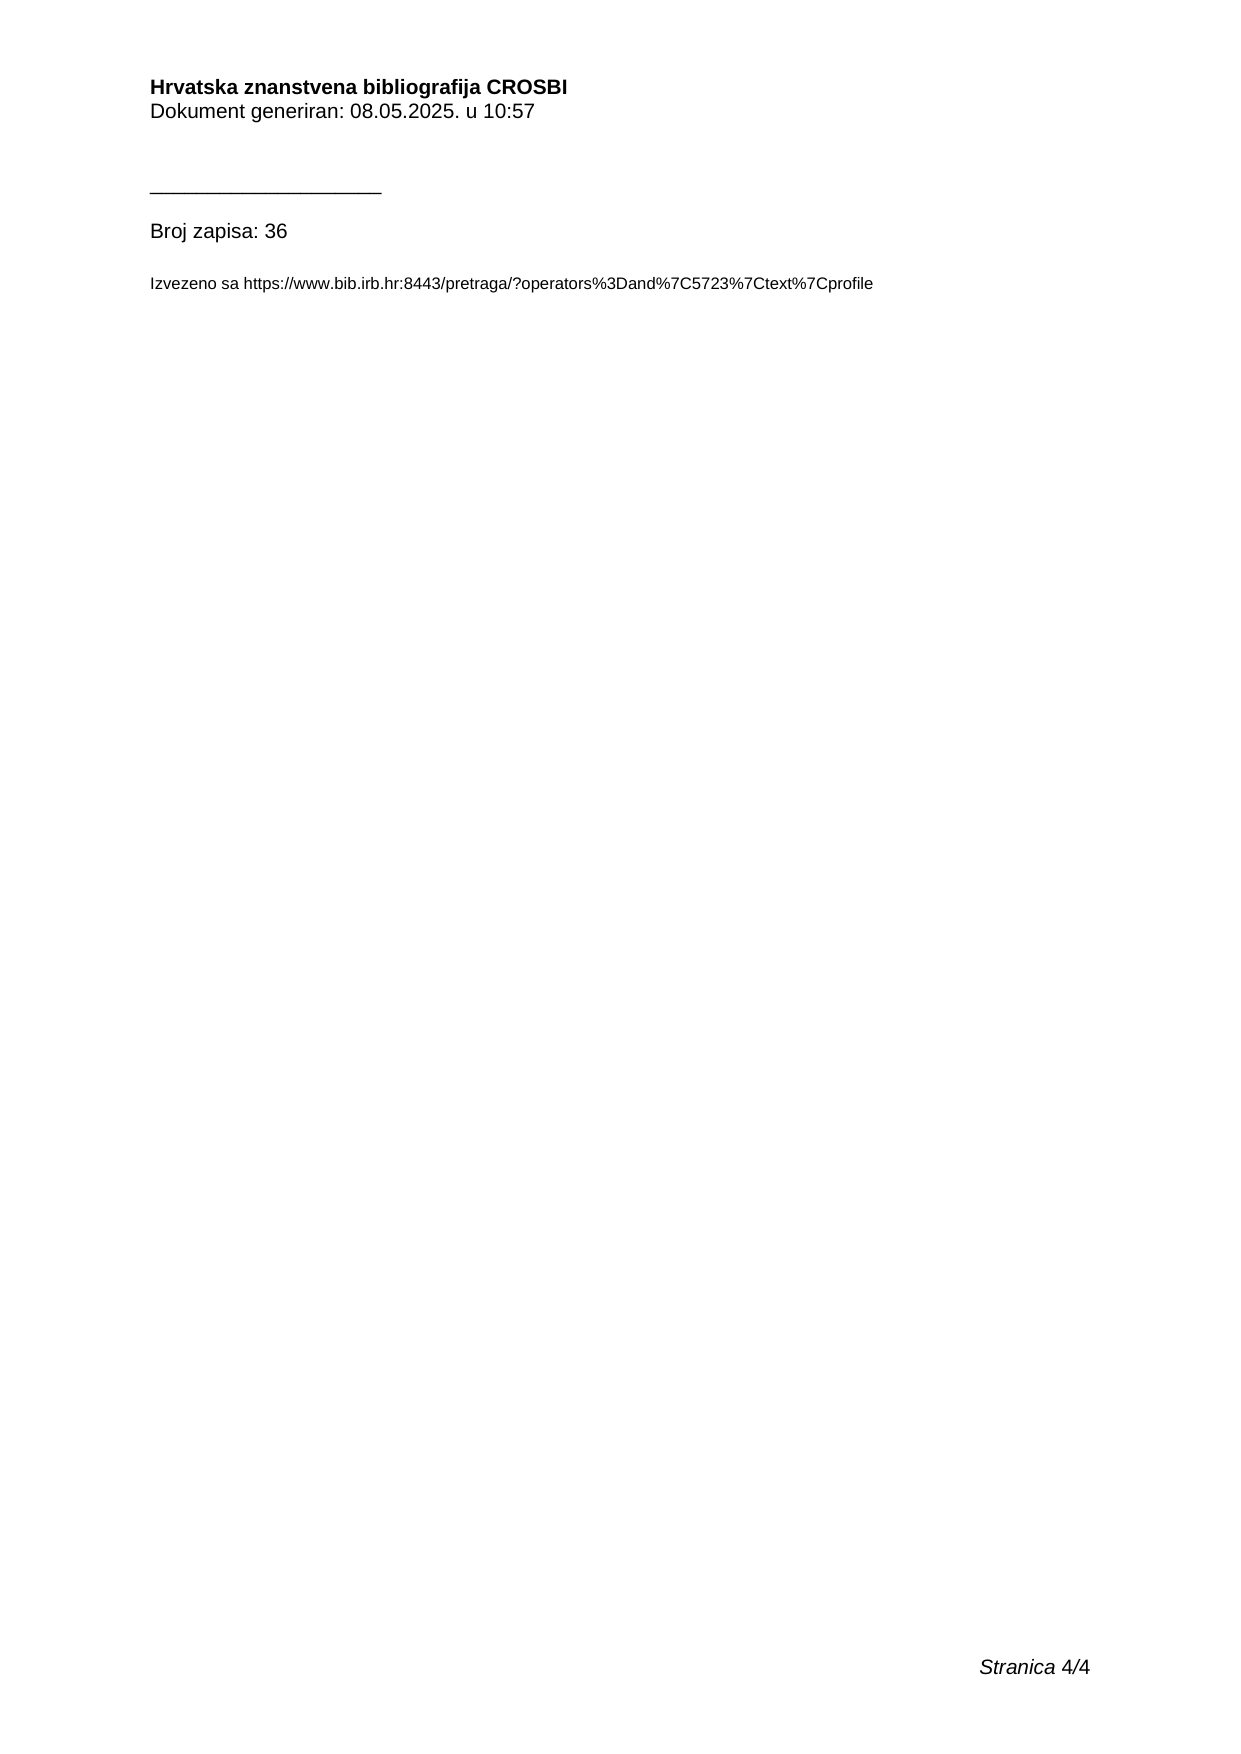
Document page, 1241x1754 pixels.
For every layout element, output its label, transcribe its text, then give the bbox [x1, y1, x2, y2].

text ____________________ [150, 171, 1090, 195]
text Broj zapisa: 36 [150, 219, 1090, 243]
text Izvezeno sa https://www.bib.irb.hr:8443/pretraga/?operators%3Dand%7C5723%7Ctext%7Cprofile [150, 274, 1090, 293]
